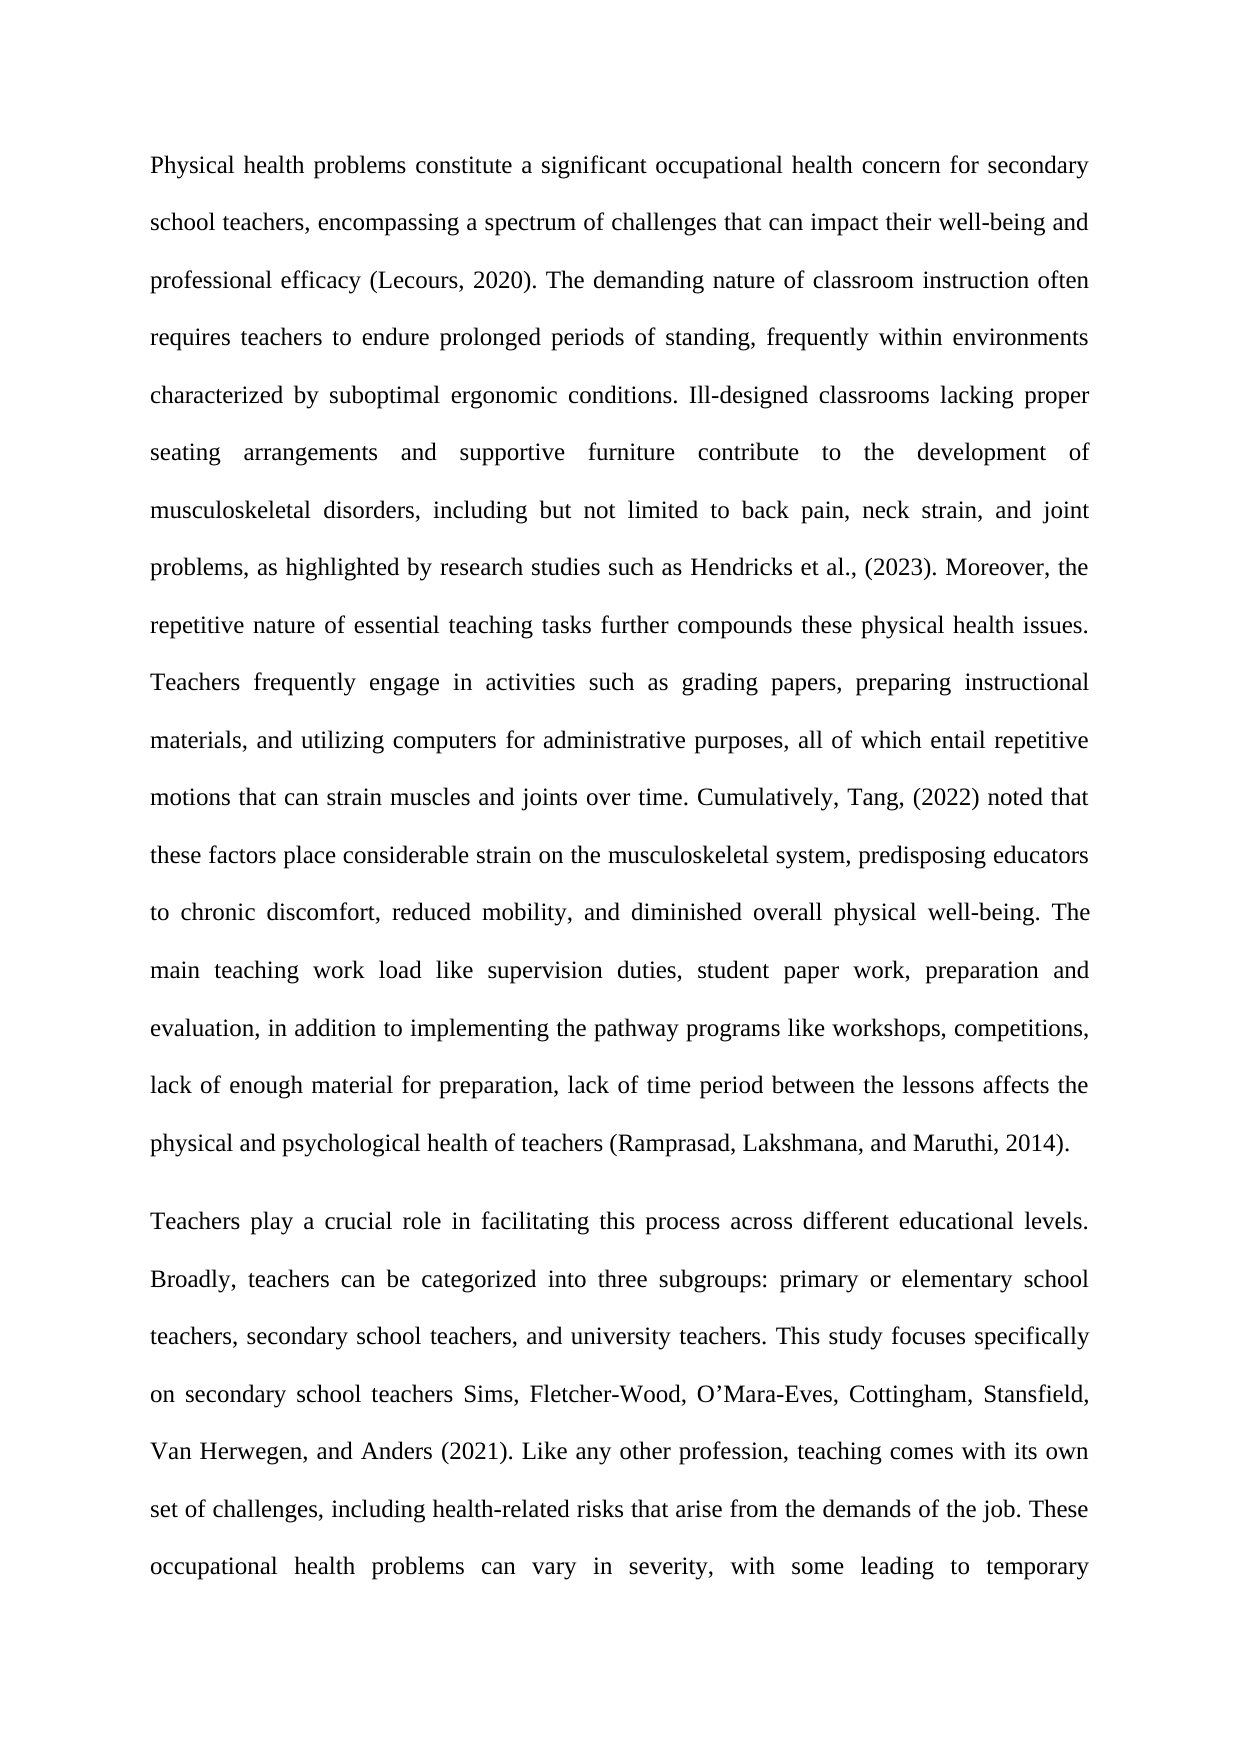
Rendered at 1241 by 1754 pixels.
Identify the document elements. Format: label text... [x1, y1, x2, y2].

text Physical health problems constitute a significant occupational health concern for secondary school teachers, encompassing a spectrum of challenges that can impact their well-being and professional efficacy (Lecours, 2020). The demanding nature of classroom instruction often requires teachers to endure prolonged periods of standing, frequently within environments characterized by suboptimal ergonomic conditions. Ill-designed classrooms lacking proper seating arrangements and supportive furniture contribute to the development of musculoskeletal disorders, including but not limited to back pain, neck strain, and joint problems, as highlighted by research studies such as Hendricks et al., (2023). Moreover, the repetitive nature of essential teaching tasks further compounds these physical health issues. Teachers frequently engage in activities such as grading papers, preparing instructional materials, and utilizing computers for administrative purposes, all of which entail repetitive motions that can strain muscles and joints over time. Cumulatively, Tang, (2022) noted that these factors place considerable strain on the musculoskeletal system, predisposing educators to chronic discomfort, reduced mobility, and diminished overall physical well-being. The main teaching work load like supervision duties, student paper work, preparation and evaluation, in addition to implementing the pathway programs like workshops, competitions, lack of enough material for preparation, lack of time period between the lessons affects the physical and psychological health of teachers (Ramprasad, Lakshmana, and Maruthi, 2014). [150, 150, 1090, 1157]
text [150, 1206, 1090, 1580]
